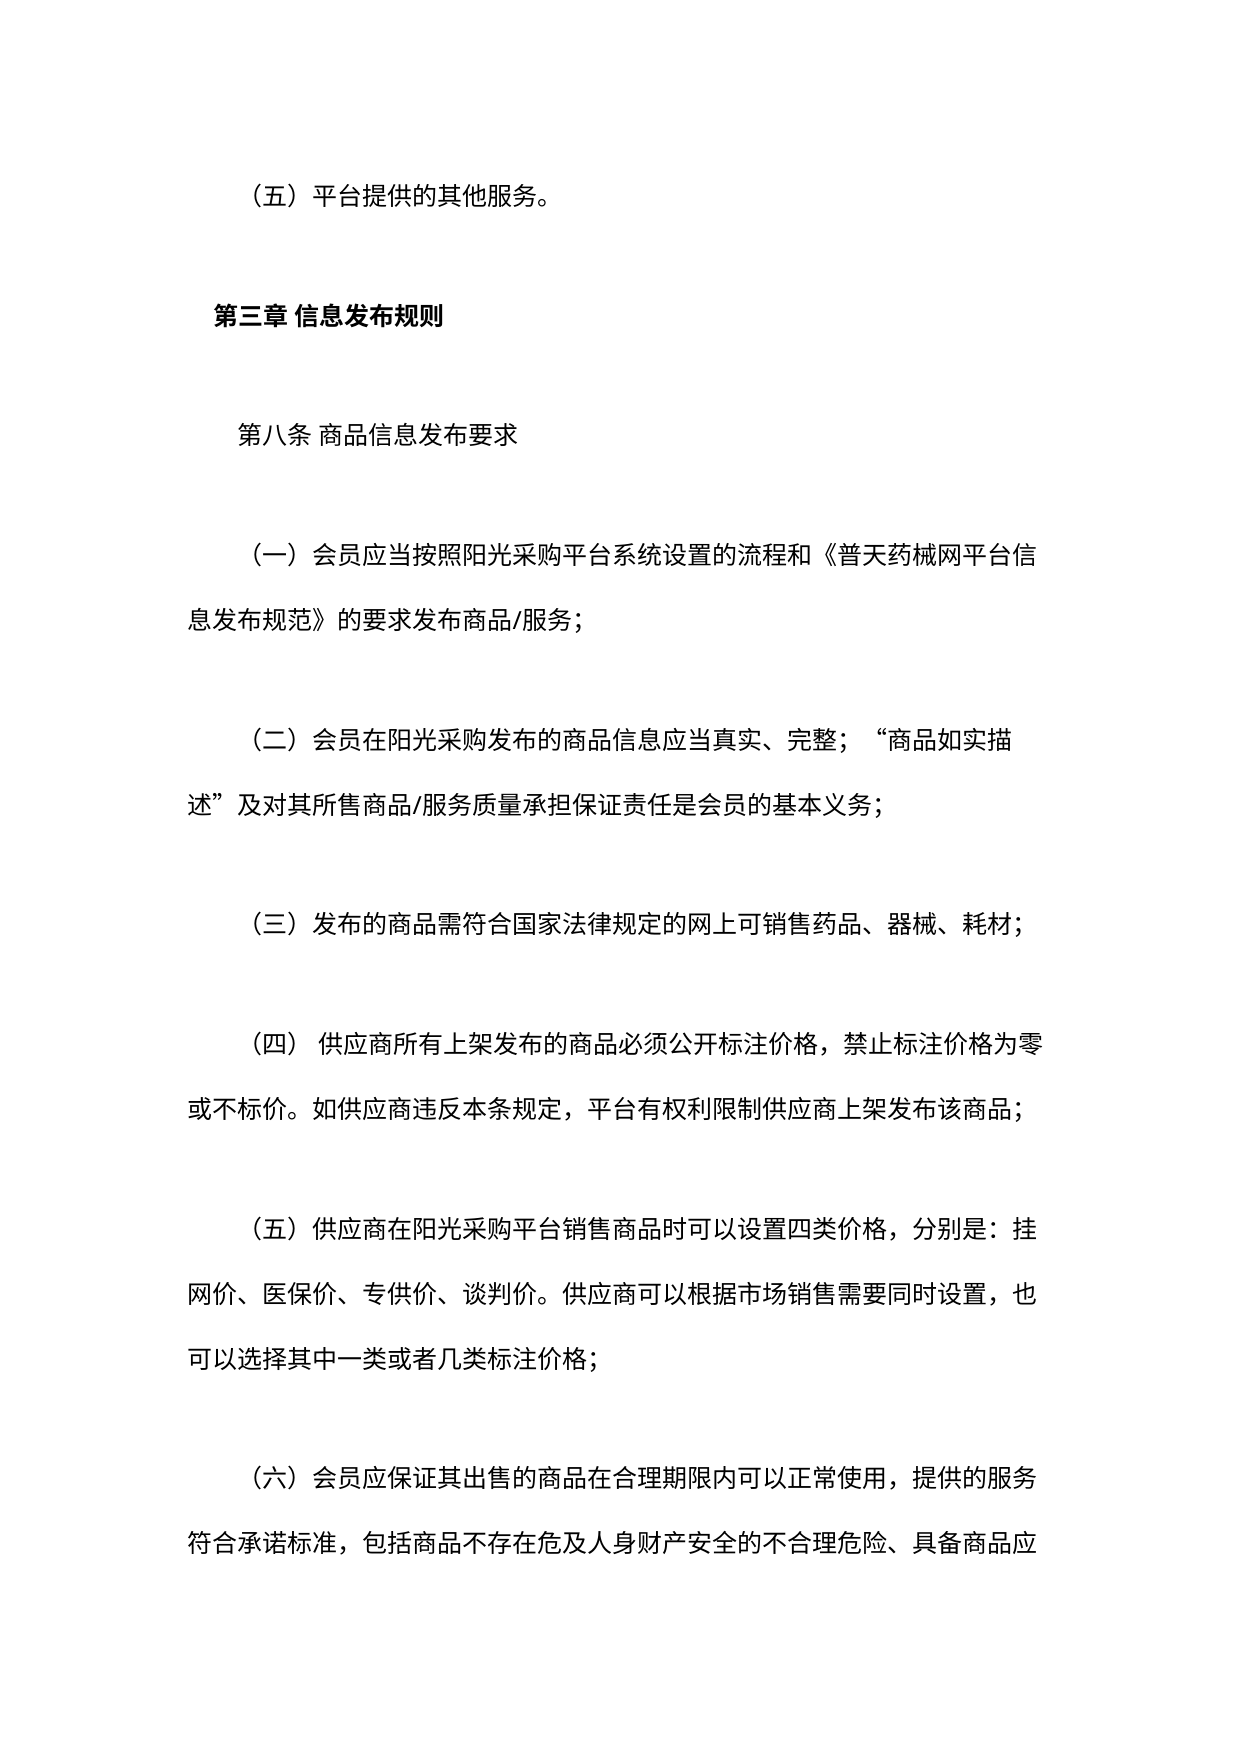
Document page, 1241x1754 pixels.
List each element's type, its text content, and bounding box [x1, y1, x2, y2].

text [187, 1444, 1053, 1574]
text （一）会员应当按照阳光采购平台系统设置的流程和《普天药械网平台信息发布规范》的要求发布商品/服务； [187, 521, 1053, 651]
text （四） 供应商所有上架发布的商品必须公开标注价格，禁止标注价格为零或不标价。如供应商违反本条规定，平台有权利限制供应商上架发布该商品； [187, 1010, 1053, 1140]
text （二）会员在阳光采购发布的商品信息应当真实、完整；“商品如实描述”及对其所售商品/服务质量承担保证责任是会员的基本义务； [187, 706, 1053, 836]
text （五）供应商在阳光采购平台销售商品时可以设置四类价格，分别是：挂网价、医保价、专供价、谈判价。供应商可以根据市场销售需要同时设置，也可以选择其中一类或者几类标注价格； [187, 1195, 1053, 1390]
text 第八条 商品信息发布要求 [187, 401, 1053, 466]
text 第三章 信息发布规则 [187, 282, 1053, 347]
text （三）发布的商品需符合国家法律规定的网上可销售药品、器械、耗材； [187, 890, 1053, 955]
list 平台提供的其他服务。 [187, 162, 1053, 227]
